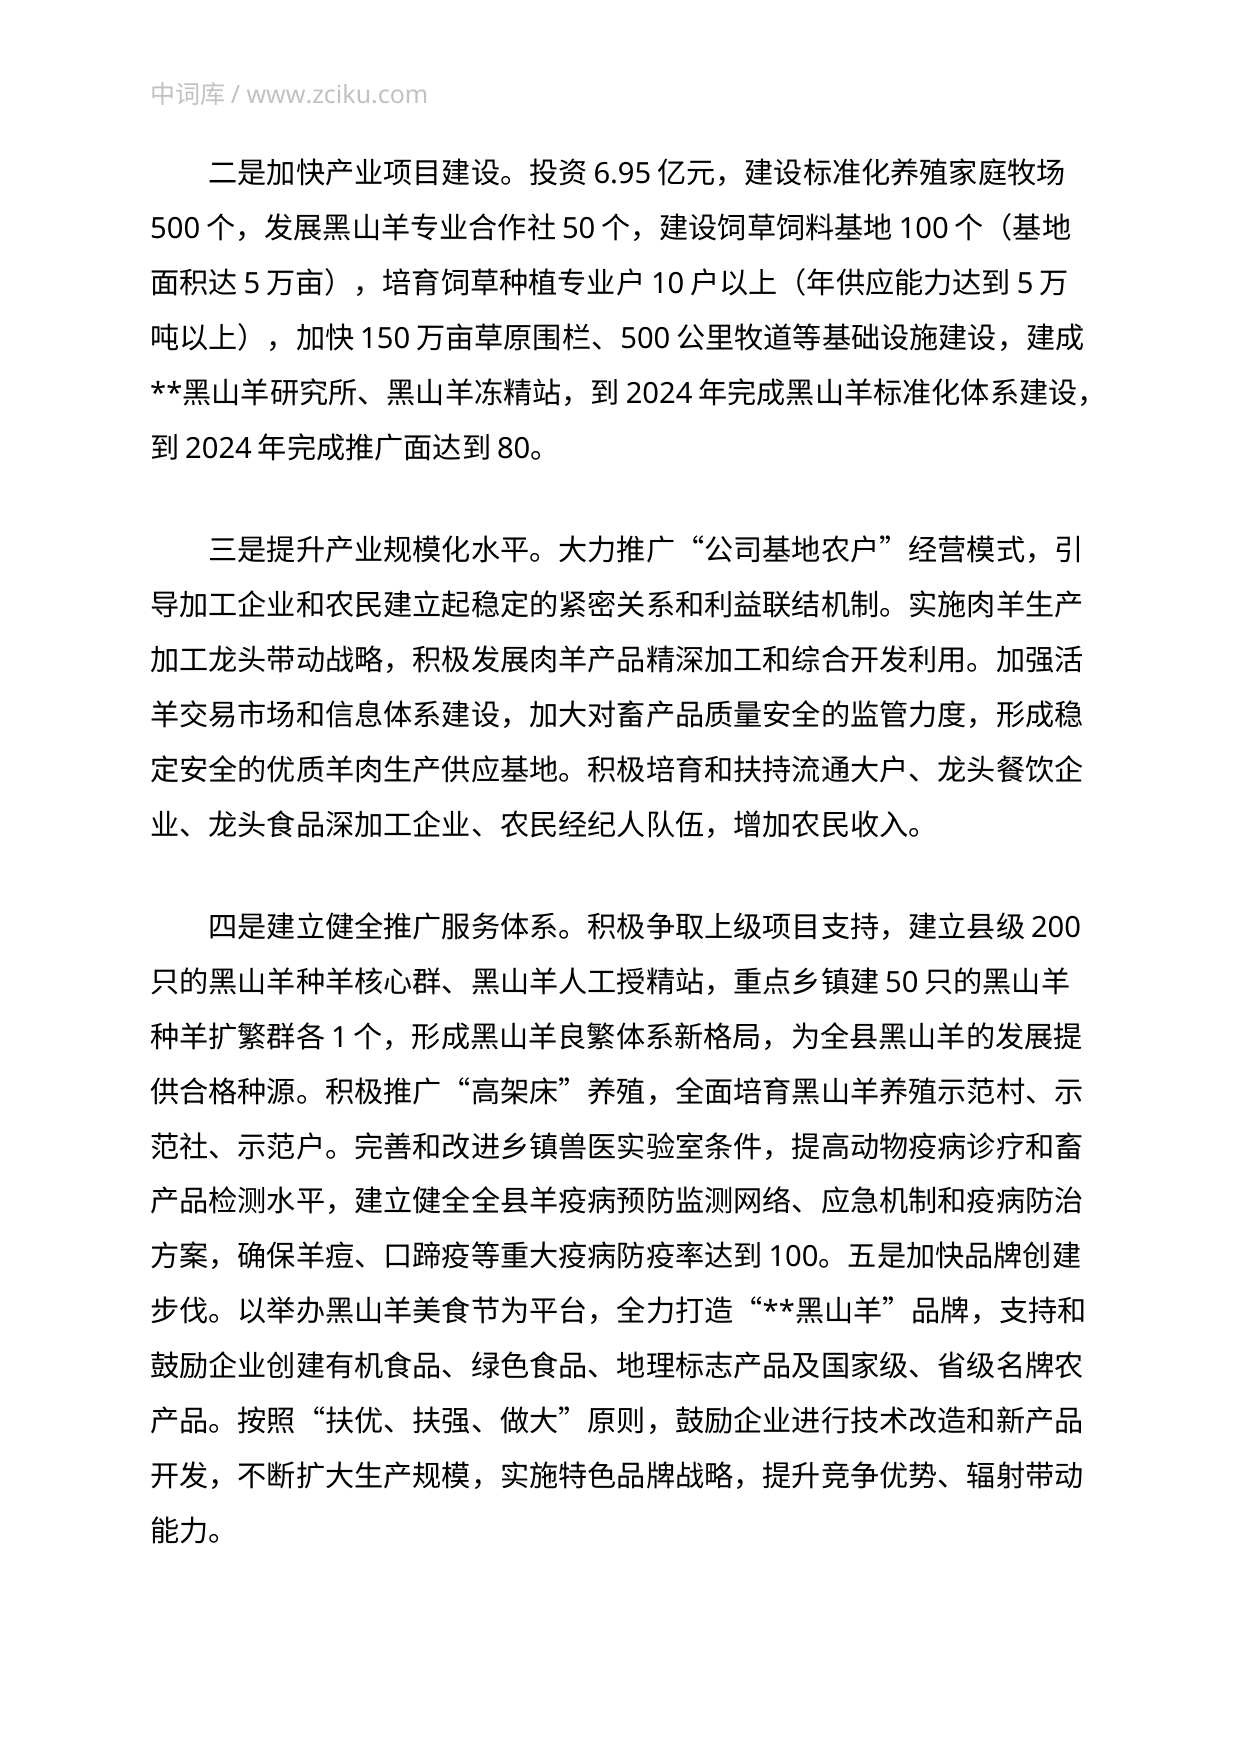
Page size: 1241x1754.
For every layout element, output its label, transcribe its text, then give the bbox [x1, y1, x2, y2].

text 四是建立健全推广服务体系。积极争取上级项目支持，建立县级200只的黑山羊种羊核心群、黑山羊人工授精站，重点乡镇建50只的黑山羊种羊扩繁群各1个，形成黑山羊良繁体系新格局，为全县黑山羊的发展提供合格种源。积极推广“高架床”养殖，全面培育黑山羊养殖示范村、示范社、示范户。完善和改进乡镇兽医实验室条件，提高动物疫病诊疗和畜产品检测水平，建立健全全县羊疫病预防监测网络、应急机制和疫病防治方案，确保羊痘、口蹄疫等重大疫病防疫率达到100。五是加快品牌创建步伐。以举办黑山羊美食节为平台，全力打造“**黑山羊”品牌，支持和鼓励企业创建有机食品、绿色食品、地理标志产品及国家级、省级名牌农产品。按照“扶优、扶强、做大”原则，鼓励企业进行技术改造和新产品开发，不断扩大生产规模，实施特色品牌战略，提升竞争优势、辐射带动能力。 [150, 903, 1090, 1550]
text 二是加快产业项目建设。投资6.95亿元，建设标准化养殖家庭牧场500个，发展黑山羊专业合作社50个，建设饲草饲料基地100个（基地面积达5万亩），培育饲草种植专业户10户以上（年供应能力达到5万吨以上），加快150万亩草原围栏、500公里牧道等基础设施建设，建成**黑山羊研究所、黑山羊冻精站，到2024年完成黑山羊标准化体系建设，到2024年完成推广面达到80。 [150, 150, 1090, 467]
text 三是提升产业规模化水平。大力推广“公司基地农户”经营模式，引导加工企业和农民建立起稳定的紧密关系和利益联结机制。实施肉羊生产加工龙头带动战略，积极发展肉羊产品精深加工和综合开发利用。加强活羊交易市场和信息体系建设，加大对畜产品质量安全的监管力度，形成稳定安全的优质羊肉生产供应基地。积极培育和扶持流通大户、龙头餐饮企业、龙头食品深加工企业、农民经纪人队伍，增加农民收入。 [150, 527, 1090, 844]
